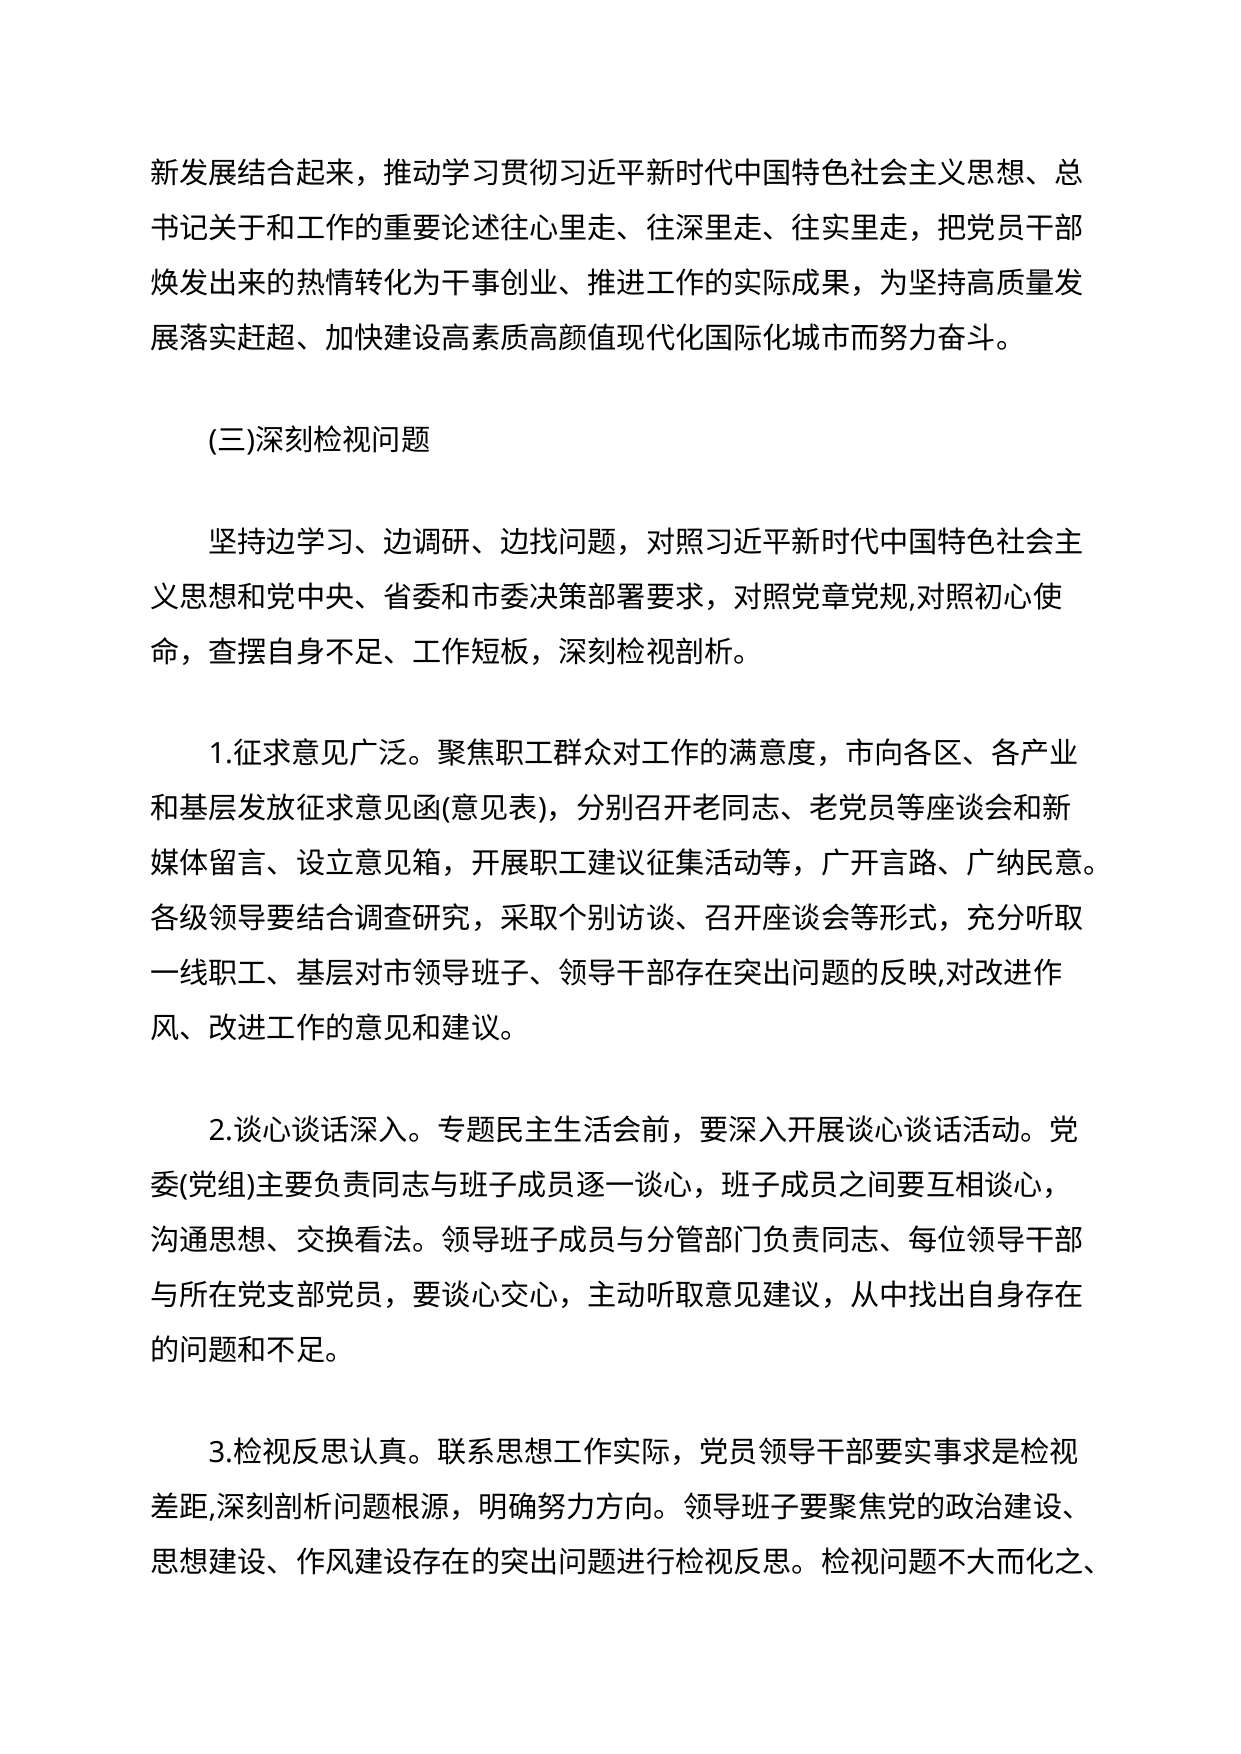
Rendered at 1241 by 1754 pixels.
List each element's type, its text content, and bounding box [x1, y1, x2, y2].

text 坚持边学习、边调研、边找问题，对照习近平新时代中国特色社会主义思想和党中央、省委和市委决策部署要求，对照党章党规,对照初心使命，查摆自身不足、工作短板，深刻检视剖析。 [150, 518, 1090, 671]
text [150, 150, 1090, 357]
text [150, 1428, 1090, 1581]
text 1.征求意见广泛。聚焦职工群众对工作的满意度，市向各区、各产业和基层发放征求意见函(意见表)，分别召开老同志、老党员等座谈会和新媒体留言、设立意见箱，开展职工建议征集活动等，广开言路、广纳民意。各级领导要结合调查研究，采取个别访谈、召开座谈会等形式，充分听取一线职工、基层对市领导班子、领导干部存在突出问题的反映,对改进作风、改进工作的意见和建议。 [150, 730, 1090, 1047]
text 2.谈心谈话深入。专题民主生活会前，要深入开展谈心谈话活动。党委(党组)主要负责同志与班子成员逐一谈心，班子成员之间要互相谈心，沟通思想、交换看法。领导班子成员与分管部门负责同志、每位领导干部与所在党支部党员，要谈心交心，主动听取意见建议，从中找出自身存在的问题和不足。 [150, 1107, 1090, 1369]
text (三)深刻检视问题 [150, 416, 1090, 459]
